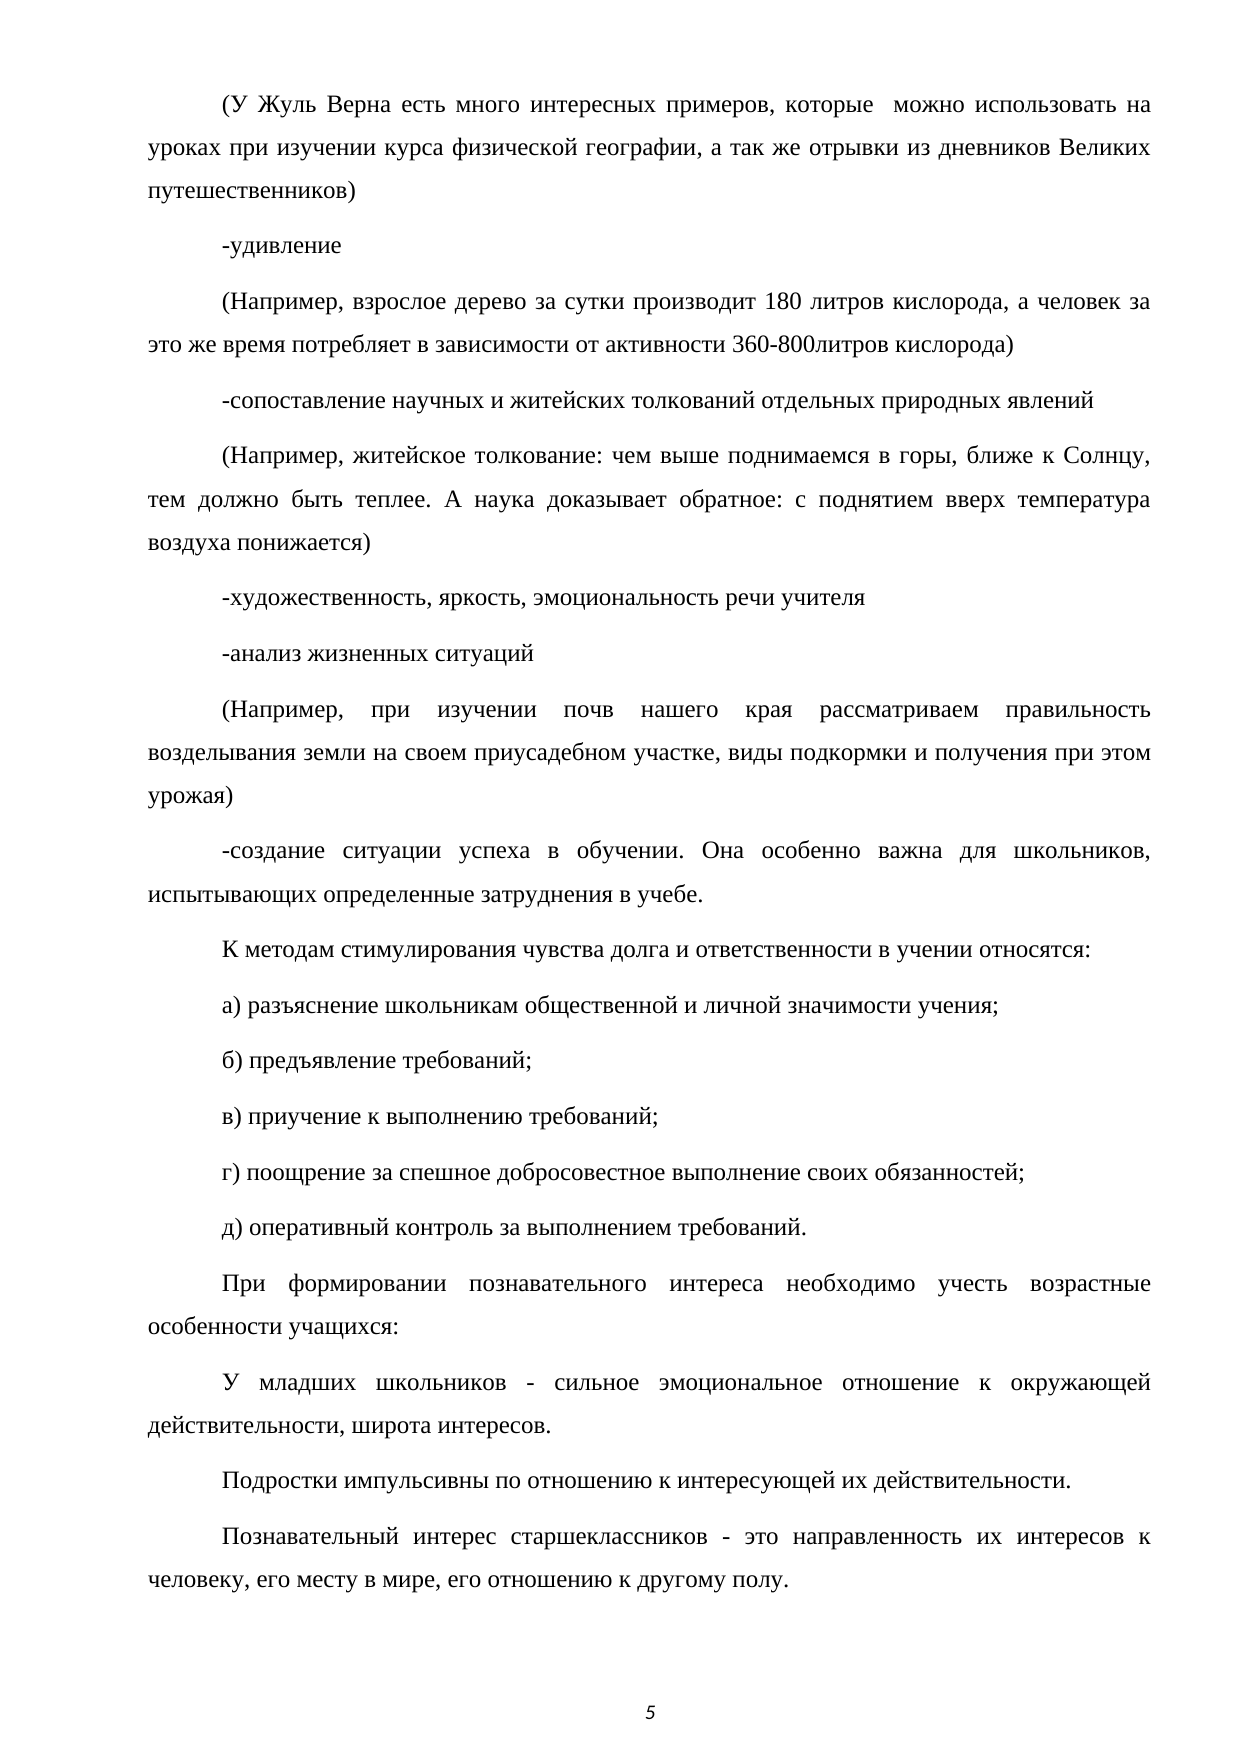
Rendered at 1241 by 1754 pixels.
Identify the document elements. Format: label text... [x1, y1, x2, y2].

text (Например, при изучении почв нашего края рассматриваем правильность возделывания земли на своем приусадебном участке, виды подкормки и получения при этом урожая) [148, 694, 1152, 809]
text К методам стимулирования чувства долга и ответственности в учении относятся: [148, 934, 1152, 963]
text (Например, житейское толкование: чем выше поднимаемся в горы, ближе к Солнцу, тем должно быть теплее. А наука доказывает обратное: с поднятием вверх температура воздуха понижается) [148, 441, 1152, 556]
text У младших школьников - сильное эмоциональное отношение к окружающей действительности, широта интересов. [148, 1367, 1152, 1439]
text Подростки импульсивны по отношению к интересующей их действительности. [148, 1466, 1152, 1494]
text (Например, взрослое дерево за сутки производит 180 литров кислорода, а человек за это же время потребляет в зависимости от активности 360-800литров кислорода) [148, 286, 1152, 358]
text Познавательный интерес старшеклассников - это направленность их интересов к человеку, его месту в мире, его отношению к другому полу. [148, 1521, 1152, 1593]
text -сопоставление научных и житейских толкований отдельных природных явлений [148, 385, 1152, 414]
text При формировании познавательного интереса необходимо учесть возрастные особенности учащихся: [148, 1268, 1152, 1340]
text а) разъяснение школьникам общественной и личной значимости учения; [148, 990, 1152, 1019]
text -анализ жизненных ситуаций [148, 638, 1152, 667]
text -художественность, яркость, эмоциональность речи учителя [148, 582, 1152, 611]
text г) поощрение за спешное добросовестное выполнение своих обязанностей; [148, 1157, 1152, 1186]
text д) оперативный контроль за выполнением требований. [148, 1212, 1152, 1241]
text (У Жуль Верна есть много интересных примеров, которые можно использовать на уроках при изучении курса физической географии, а так же отрывки из дневников Великих путешественников) [148, 89, 1152, 204]
text б) предъявление требований; [148, 1046, 1152, 1074]
text -удивление [148, 231, 1152, 259]
text в) приучение к выполнению требований; [148, 1101, 1152, 1130]
text -создание ситуации успеха в обучении. Она особенно важна для школьников, испытывающих определенные затруднения в учебе. [148, 836, 1152, 907]
